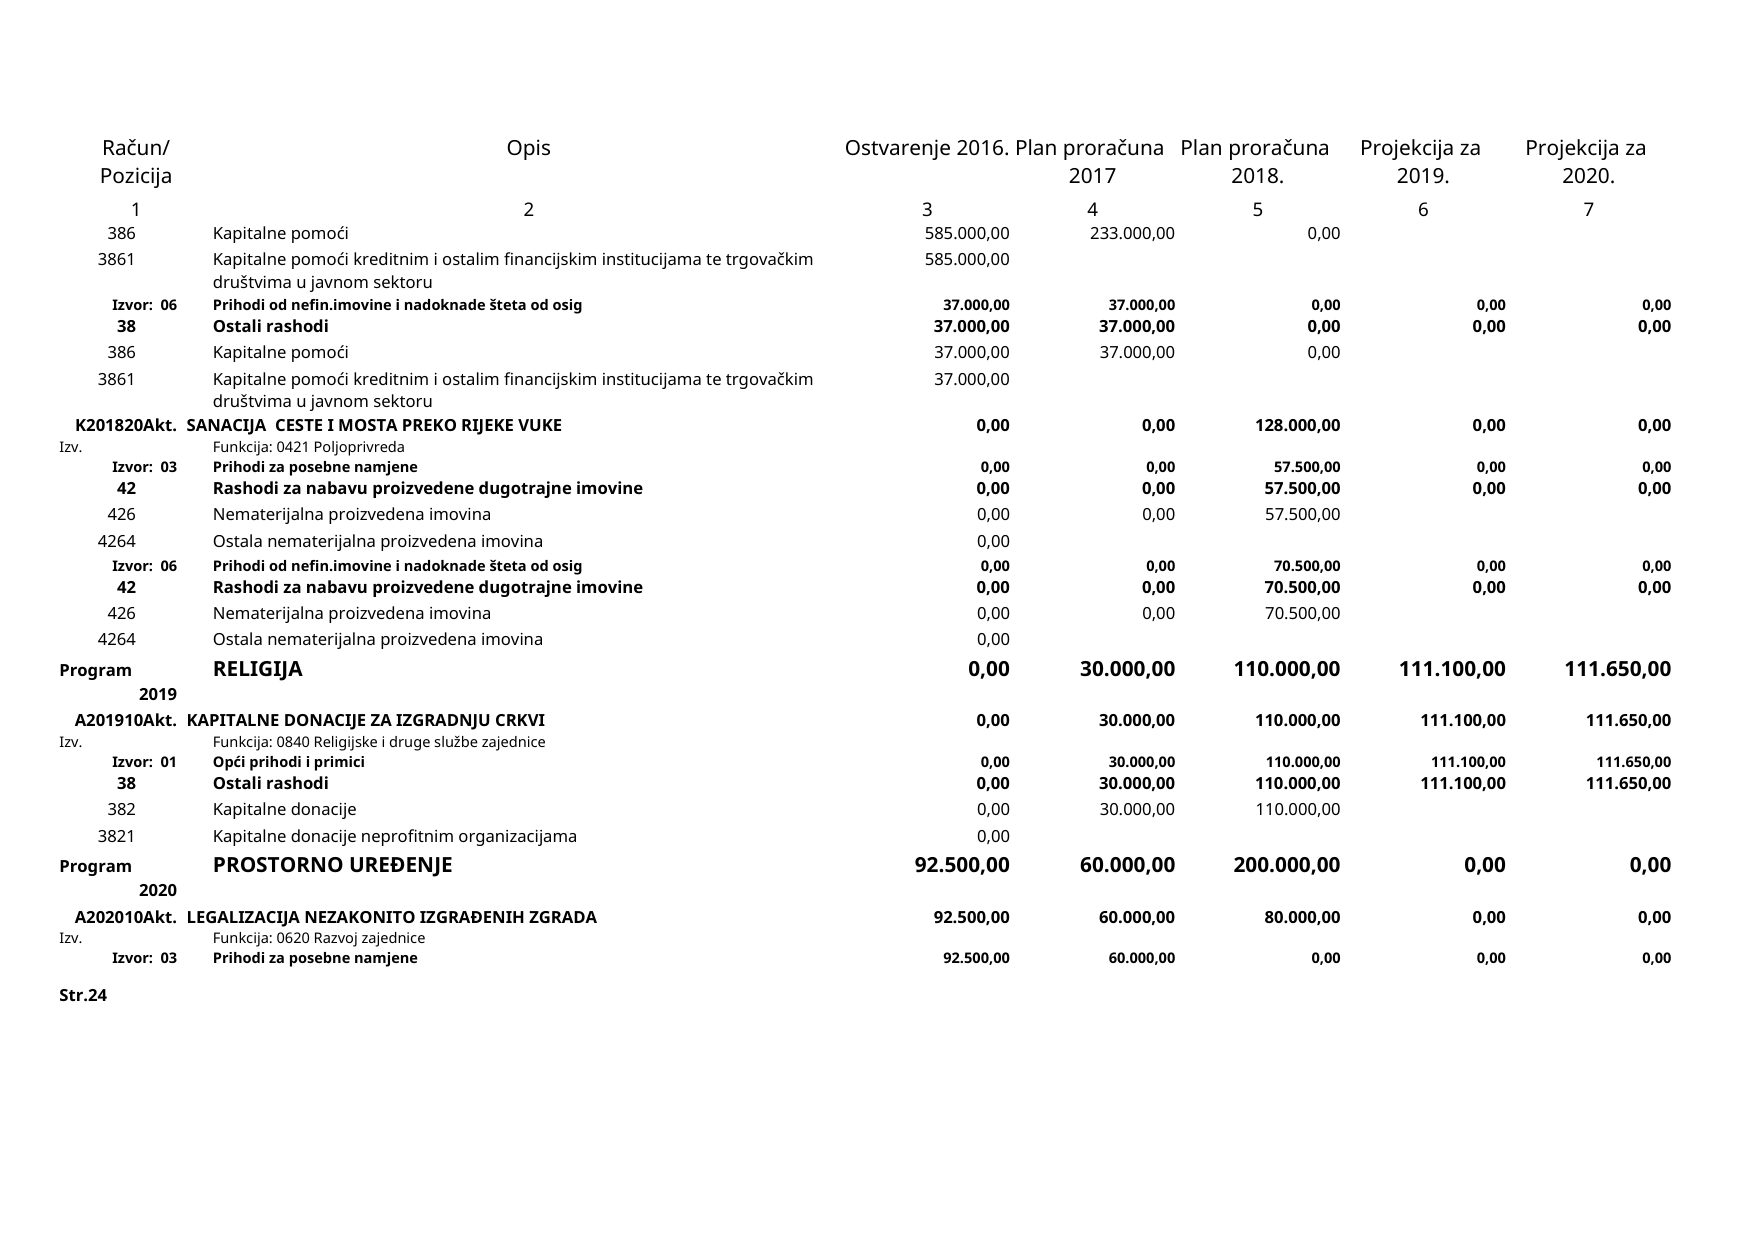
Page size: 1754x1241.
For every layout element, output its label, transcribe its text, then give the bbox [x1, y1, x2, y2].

text Program PROSTORNO UREĐENJE 92.500,00 60.000,00 200.000,00 0,00 0,00 [59, 851, 1724, 879]
text Izvor: 06 Prihodi od nefin.imovine i nadoknade šteta od osig 0,00 0,00 70.500,00 0,00 0,00 [59, 556, 1724, 575]
text 3861 Kapitalne pomoći kreditnim i ostalim financijskim institucijama te trgovačkim 585.000,00 [59, 248, 1724, 270]
text Program RELIGIJA 0,00 30.000,00 110.000,00 111.100,00 111.650,00 [59, 654, 1724, 683]
text K201820Akt. SANACIJA CESTE I MOSTA PREKO RIJEKE VUKE 0,00 0,00 128.000,00 0,00 0,00 [59, 414, 1724, 437]
text 1 2 3 4 5 6 7 [59, 196, 1724, 221]
text 4264 Ostala nematerijalna proizvedena imovina 0,00 [59, 628, 1724, 651]
text 386 Kapitalne pomoći 37.000,00 37.000,00 0,00 [59, 341, 1724, 363]
text Račun/ Opis Ostvarenje 2016. Plan proračuna Plan proračuna Projekcija za Projekcija za [59, 133, 1724, 162]
text 426 Nematerijalna proizvedena imovina 0,00 0,00 57.500,00 [59, 503, 1724, 526]
text Izvor: 06 Prihodi od nefin.imovine i nadoknade šteta od osig 37.000,00 37.000,00 0,00 0,00 0,00 [59, 295, 1724, 314]
text 4264 Ostala nematerijalna proizvedena imovina 0,00 [59, 529, 1724, 552]
text A201910Akt. KAPITALNE DONACIJE ZA IZGRADNJU CRKVI 0,00 30.000,00 110.000,00 111.100,00 111.650,00 [59, 709, 1724, 732]
text Izv. Funkcija: 0421 Poljoprivreda [59, 437, 1724, 457]
text 38 Ostali rashodi 0,00 30.000,00 110.000,00 111.100,00 111.650,00 [59, 772, 1724, 794]
text Str.24 [59, 984, 1724, 1006]
text 3861 Kapitalne pomoći kreditnim i ostalim financijskim institucijama te trgovačkim 37.000,00 [59, 367, 1724, 390]
text 426 Nematerijalna proizvedena imovina 0,00 0,00 70.500,00 [59, 602, 1724, 624]
text društvima u javnom sektoru [59, 390, 1724, 412]
text 42 Rashodi za nabavu proizvedene dugotrajne imovine 0,00 0,00 57.500,00 0,00 0,00 [59, 477, 1724, 499]
text Izvor: 01 Opći prihodi i primici 0,00 30.000,00 110.000,00 111.100,00 111.650,00 [59, 752, 1724, 772]
text Izvor: 03 Prihodi za posebne namjene 92.500,00 60.000,00 0,00 0,00 0,00 [59, 948, 1724, 968]
text 386 Kapitalne pomoći 585.000,00 233.000,00 0,00 [59, 221, 1724, 244]
text 3821 Kapitalne donacije neprofitnim organizacijama 0,00 [59, 824, 1724, 847]
text 2019 [59, 683, 1724, 705]
text 42 Rashodi za nabavu proizvedene dugotrajne imovine 0,00 0,00 70.500,00 0,00 0,00 [59, 575, 1724, 598]
text Pozicija 2017 2018. 2019. 2020. [59, 162, 1724, 190]
text Izv. Funkcija: 0620 Razvoj zajednice [59, 928, 1724, 948]
text A202010Akt. LEGALIZACIJA NEZAKONITO IZGRAĐENIH ZGRADA 92.500,00 60.000,00 80.000,00 0,00 0,00 [59, 905, 1724, 928]
text Izvor: 03 Prihodi za posebne namjene 0,00 0,00 57.500,00 0,00 0,00 [59, 457, 1724, 477]
text društvima u javnom sektoru [59, 270, 1724, 293]
text 382 Kapitalne donacije 0,00 30.000,00 110.000,00 [59, 798, 1724, 821]
text Izv. Funkcija: 0840 Religijske i druge službe zajednice [59, 732, 1724, 752]
text 2020 [59, 879, 1724, 902]
text 38 Ostali rashodi 37.000,00 37.000,00 0,00 0,00 0,00 [59, 314, 1724, 337]
